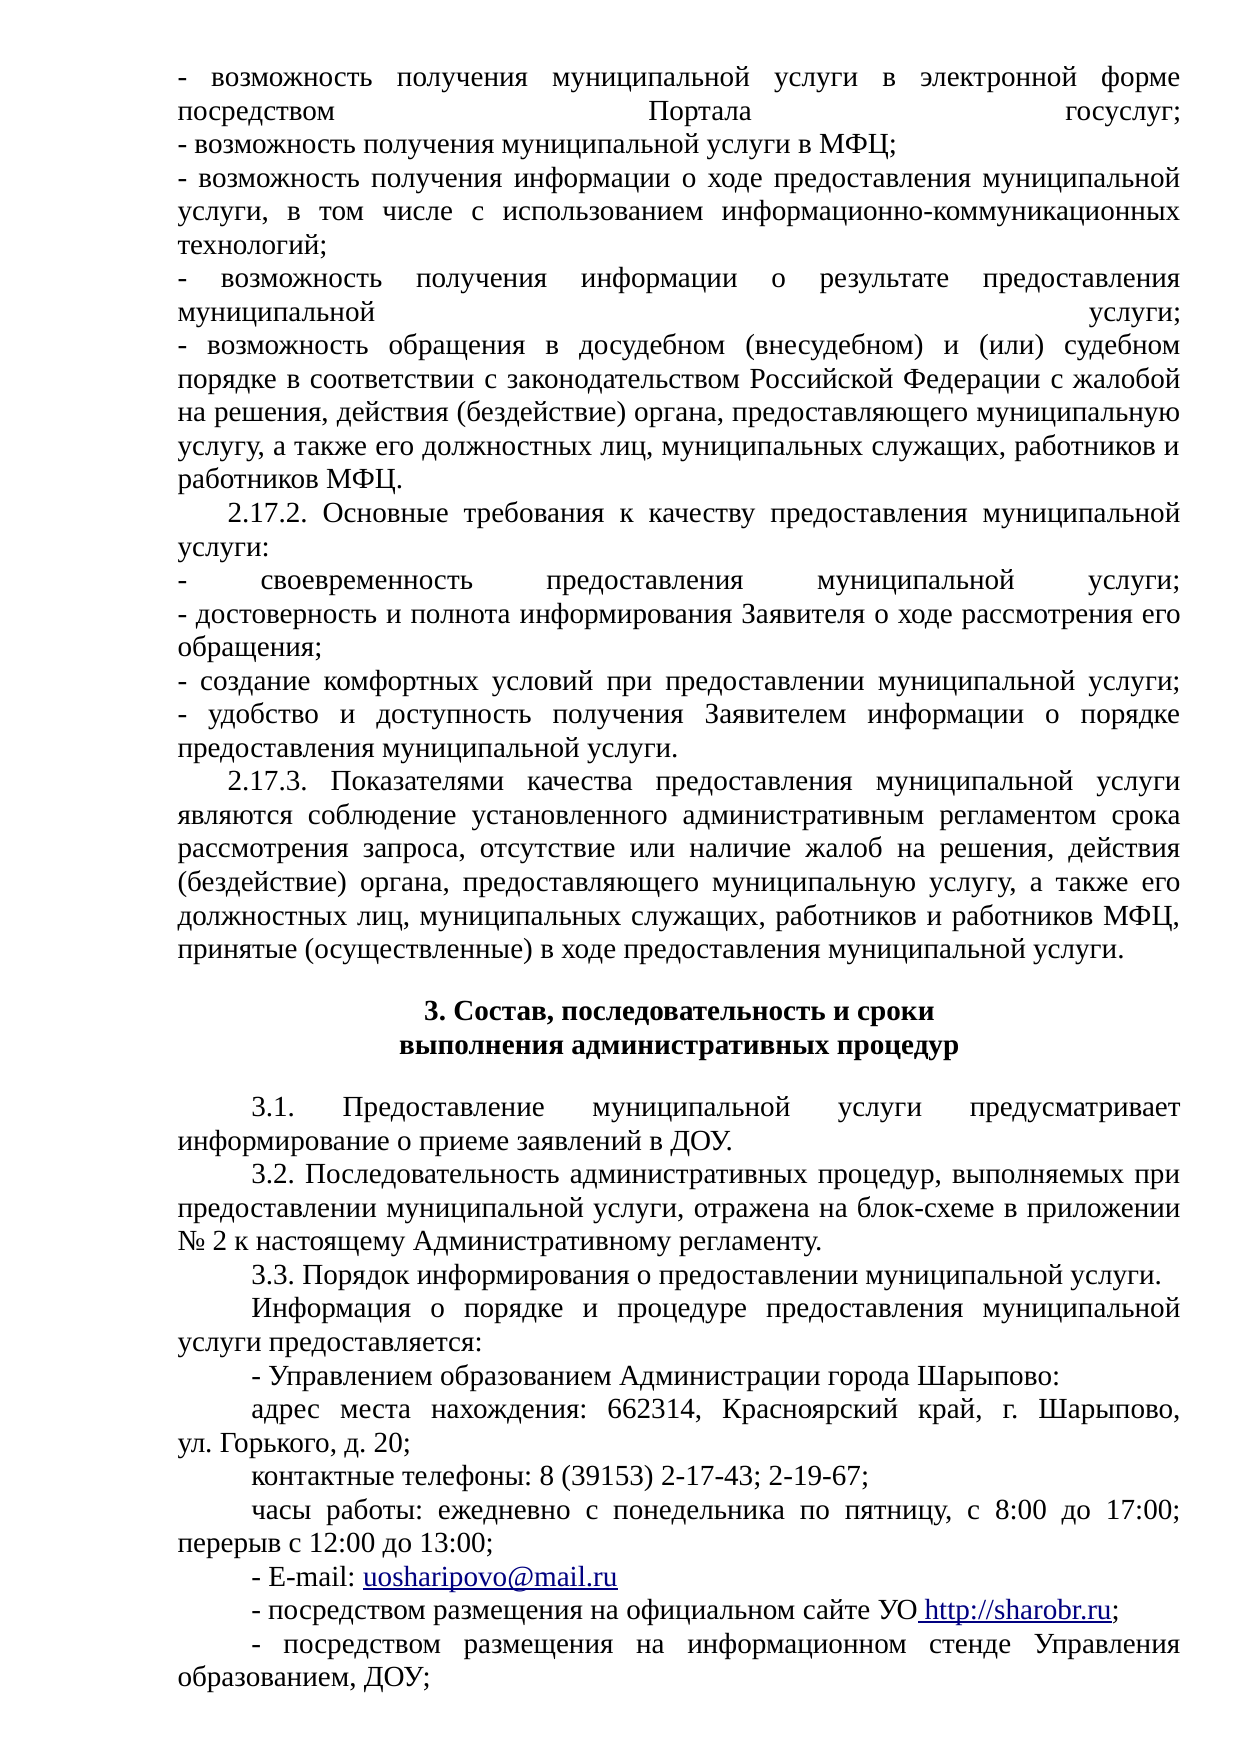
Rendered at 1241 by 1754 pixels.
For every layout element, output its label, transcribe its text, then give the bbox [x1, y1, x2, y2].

text контактные телефоны: 8 (39153) 2-17-43; 2-19-67; [177, 1458, 1181, 1492]
text 2.17.3. Показателями качества предоставления муниципальной услуги являются соблюдение установленного административным регламентом срока рассмотрения запроса, отсутствие или наличие жалоб на решения, действия (бездействие) органа, предоставляющего муниципальную услугу, а также его должностных лиц, муниципальных служащих, работников и работников МФЦ, принятые (осуществленные) в ходе предоставления муниципальной услуги. [177, 763, 1181, 965]
text - Е-mail: uosharipovo@mail.ru [177, 1559, 1181, 1592]
text 2.17.2. Основные требования к качеству предоставления муниципальной услуги: - своевременность предоставления муниципальной услуги; - достоверность и полнота информирования Заявителя о ходе рассмотрения его обращения; - создание комфортных условий при предоставлении муниципальной услуги; - удобство и доступность получения Заявителем информации о порядке предоставления муниципальной услуги. [177, 495, 1181, 763]
text 3.1. Предоставление муниципальной услуги предусматривает информирование о приеме заявлений в ДОУ. [177, 1089, 1181, 1156]
text - Управлением образованием Администрации города Шарыпово: [177, 1358, 1181, 1391]
text - возможность получения информации о ходе предоставления муниципальной услуги, в том числе с использованием информационно-коммуникационных технологий; - возможность получения информации о результате предоставления муниципальной услуги; - возможность обращения в досудебном (внесудебном) и (или) судебном порядке в соответствии с законодательством Российской Федерации с жалобой на решения, действия (бездействие) органа, предоставляющего муниципальную услугу, а также его должностных лиц, муниципальных служащих, работников и работников МФЦ. [177, 160, 1181, 495]
text адрес места нахождения: 662314, Красноярский край, г. Шарыпово, ул. Горького, д. 20; [177, 1391, 1181, 1458]
text 3. Состав, последовательность и сроки [177, 993, 1181, 1027]
text 3.2. Последовательность административных процедур, выполняемых при предоставлении муниципальной услуги, отражена на блок-схеме в приложении № 2 к настоящему Административному регламенту. [177, 1156, 1181, 1257]
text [177, 59, 1181, 160]
text - посредством размещения на официальном сайте УО http://sharobr.ru; [177, 1592, 1181, 1626]
text часы работы: ежедневно с понедельника по пятницу, с 8:00 до 17:00; перерыв с 12:00 до 13:00; [177, 1492, 1181, 1559]
text выполнения административных процедур [177, 1027, 1181, 1061]
text - посредством размещения на информационном стенде Управления образованием, ДОУ; [177, 1626, 1181, 1693]
text Информация о порядке и процедуре предоставления муниципальной услуги предоставляется: [177, 1291, 1181, 1358]
text 3.3. Порядок информирования о предоставлении муниципальной услуги. [177, 1257, 1181, 1291]
